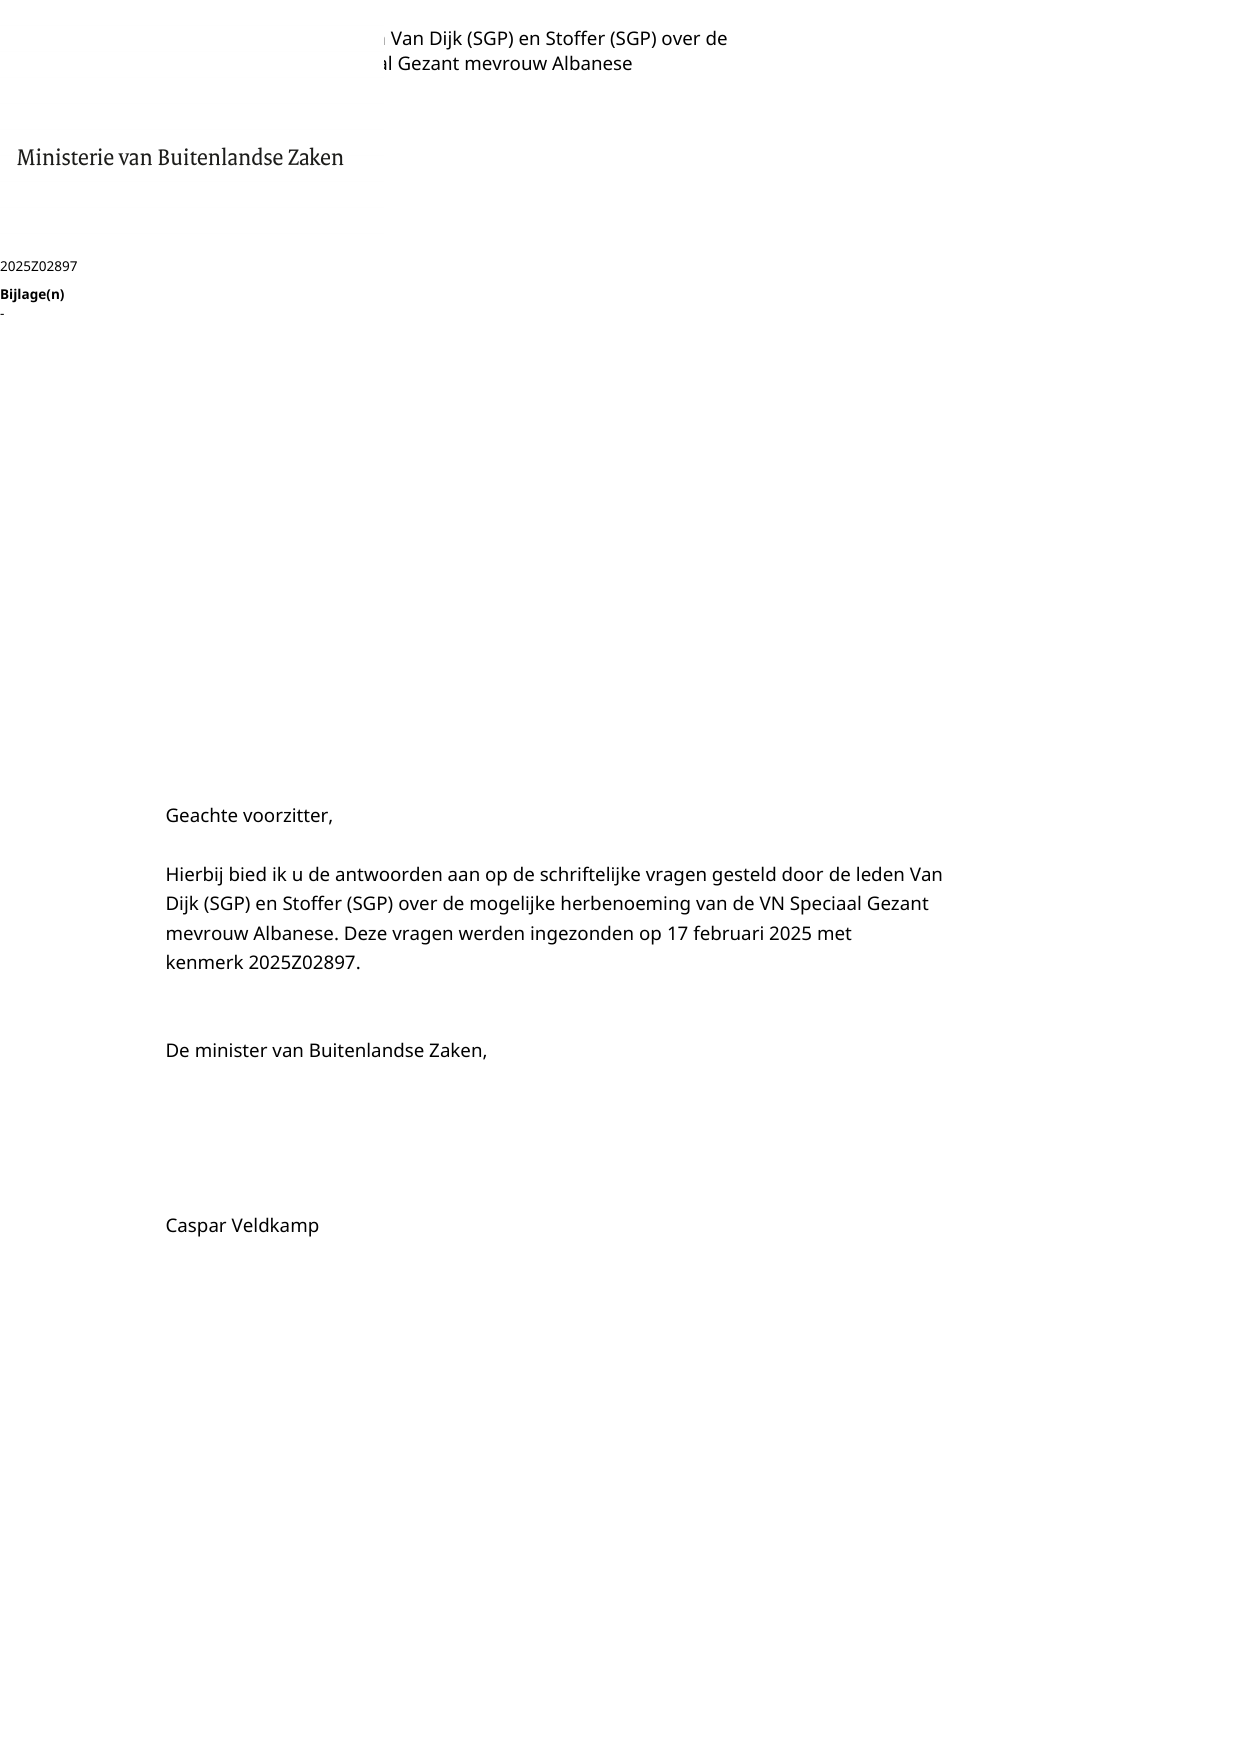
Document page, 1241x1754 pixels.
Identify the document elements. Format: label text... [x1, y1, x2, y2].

text Hierbij bied ik u de antwoorden aan op de schriftelijke vragen gesteld door de leden Van Dijk (SGP) en Stoffer (SGP) over de mogelijke herbenoeming van de VN Speciaal Gezant mevrouw Albanese. Deze vragen werden ingezonden op 17 februari 2025 met kenmerk 2025Z02897. [165, 861, 951, 975]
picture [0, 0, 384, 260]
text Geachte voorzitter, [165, 803, 951, 828]
text De minister van Buitenlandse Zaken, Caspar Veldkamp [165, 1037, 951, 1238]
